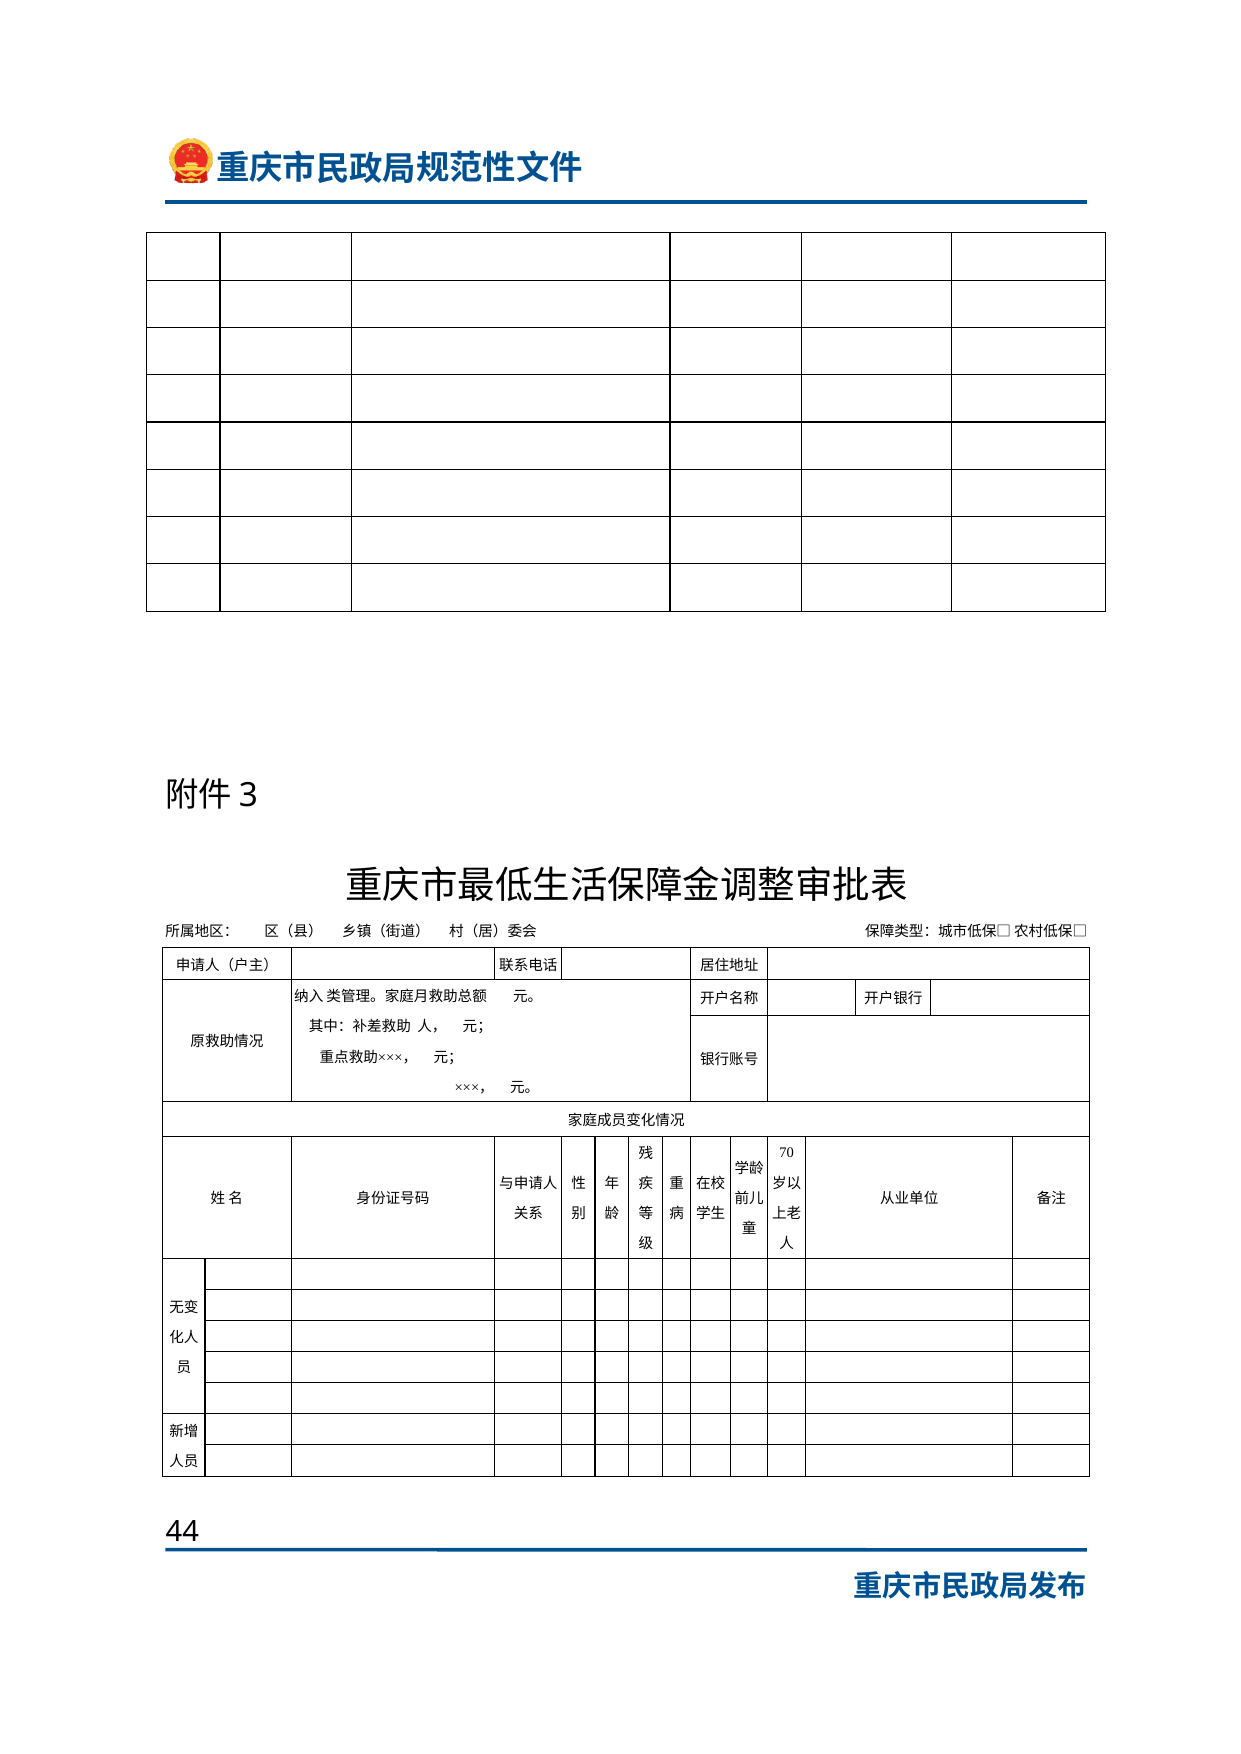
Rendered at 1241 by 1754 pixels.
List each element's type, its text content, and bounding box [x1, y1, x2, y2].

table_cell 重病 [663, 1137, 690, 1257]
table_cell [802, 470, 951, 516]
table_cell [671, 328, 801, 374]
table_cell [495, 1290, 561, 1320]
table_cell [206, 1383, 291, 1413]
table_cell [1013, 1445, 1089, 1476]
table_cell [952, 281, 1105, 327]
table_cell [1013, 1321, 1089, 1351]
table_cell [663, 1290, 690, 1320]
table_cell [221, 423, 351, 469]
table_cell [806, 1445, 1012, 1476]
table_cell [768, 1321, 805, 1351]
table_cell [495, 1383, 561, 1413]
table_cell [495, 1321, 561, 1351]
table_cell [292, 1352, 494, 1382]
table_cell [1013, 1414, 1089, 1444]
table_cell [221, 233, 351, 279]
table_cell [1013, 1383, 1089, 1413]
table_cell [691, 1414, 730, 1444]
table_cell 新增人员 [163, 1414, 204, 1476]
table_cell [147, 281, 219, 327]
table_cell [292, 1321, 494, 1351]
table_cell 备注 [1013, 1137, 1089, 1257]
table_cell [352, 233, 669, 279]
table_cell [731, 1383, 767, 1413]
table_cell [731, 1321, 767, 1351]
table_cell [802, 328, 951, 374]
table_cell [1013, 1259, 1089, 1289]
table_cell [206, 1445, 291, 1476]
table_cell [768, 1290, 805, 1320]
table_cell [596, 1352, 628, 1382]
table_cell [952, 470, 1105, 516]
table_cell [691, 1445, 730, 1476]
table_cell [663, 1259, 690, 1289]
table_cell [206, 1352, 291, 1382]
table_cell [952, 375, 1105, 421]
table_cell [596, 1321, 628, 1351]
table_cell [147, 470, 219, 516]
table_cell [292, 1383, 494, 1413]
table_cell [731, 1414, 767, 1444]
table_cell [352, 423, 669, 469]
table_cell [221, 517, 351, 563]
table_cell [495, 1259, 561, 1289]
table_cell [691, 1352, 730, 1382]
table_cell [562, 1290, 594, 1320]
table_cell 在校学生 [691, 1137, 730, 1257]
table_cell [671, 470, 801, 516]
table_cell [806, 1383, 1012, 1413]
table_cell [495, 1414, 561, 1444]
table_cell [596, 1445, 628, 1476]
table_cell 开户银行 [856, 980, 930, 1014]
table_cell [768, 980, 855, 1014]
table_cell [352, 328, 669, 374]
table_cell [629, 1383, 662, 1413]
table_cell [671, 375, 801, 421]
table_cell [596, 1383, 628, 1413]
table_cell [806, 1321, 1012, 1351]
table_cell [562, 1445, 594, 1476]
table_cell [629, 1414, 662, 1444]
table_cell 原救助情况 [163, 980, 291, 1101]
table_cell [663, 1445, 690, 1476]
table_cell [802, 233, 951, 279]
table_cell [292, 1414, 494, 1444]
table_cell [768, 948, 1089, 979]
table_cell [596, 1290, 628, 1320]
table_cell [221, 281, 351, 327]
table_cell [562, 948, 690, 979]
table_cell [671, 281, 801, 327]
table_cell [671, 423, 801, 469]
table_cell [352, 517, 669, 563]
table_cell [806, 1290, 1012, 1320]
table_cell [596, 1259, 628, 1289]
table_cell 联系电话 [495, 948, 561, 979]
table_cell [931, 980, 1089, 1014]
table_cell 性别 [562, 1137, 594, 1257]
table_cell 家庭成员变化情况 [163, 1102, 1089, 1136]
table_cell [221, 328, 351, 374]
table_cell [292, 948, 494, 979]
table_cell [691, 1290, 730, 1320]
table_cell [768, 1259, 805, 1289]
table_cell [629, 1445, 662, 1476]
table_cell [802, 564, 951, 611]
text 重庆市最低生活保障金调整审批表 [165, 852, 1087, 913]
table_cell [147, 564, 219, 611]
table_cell [562, 1383, 594, 1413]
table_cell 残疾等级 [629, 1137, 662, 1257]
table_cell [629, 1321, 662, 1351]
table_cell [691, 1259, 730, 1289]
table_cell [802, 423, 951, 469]
table_cell [691, 1321, 730, 1351]
table_cell [495, 1352, 561, 1382]
table_cell [802, 517, 951, 563]
table_cell [596, 1414, 628, 1444]
table_cell [731, 1352, 767, 1382]
table_cell 70岁以上老人 [768, 1137, 805, 1257]
table_cell 无变化人员 [163, 1259, 204, 1413]
picture [165, 136, 217, 187]
table_cell [206, 1414, 291, 1444]
table_cell [952, 233, 1105, 279]
table_cell [147, 517, 219, 563]
table_cell 与申请人关系 [495, 1137, 561, 1257]
table_cell [952, 517, 1105, 563]
table_cell [292, 1259, 494, 1289]
table_cell [768, 1383, 805, 1413]
table_cell [952, 328, 1105, 374]
table_cell [562, 1259, 594, 1289]
table_cell 开户名称 [691, 980, 767, 1014]
table_cell 学龄前儿童 [731, 1137, 767, 1257]
table_cell [352, 470, 669, 516]
table_cell [147, 233, 219, 279]
table_cell [1013, 1290, 1089, 1320]
table_cell [663, 1321, 690, 1351]
table_cell [731, 1290, 767, 1320]
text 附件3 [165, 762, 1087, 822]
table_cell [671, 564, 801, 611]
table_cell [352, 281, 669, 327]
table_cell [768, 1352, 805, 1382]
table_cell [562, 1414, 594, 1444]
table_cell [671, 517, 801, 563]
table_cell [352, 564, 669, 611]
table_cell [221, 375, 351, 421]
table_cell [352, 375, 669, 421]
table_cell [562, 1321, 594, 1351]
table_cell [691, 1383, 730, 1413]
table_cell 申请人（户主） [163, 948, 291, 979]
table_cell [147, 375, 219, 421]
table_cell 纳入 类管理。家庭月救助总额 元。 其中：补差救助 人， 元； 重点救助×××， 元； ×××， 元。 [292, 980, 690, 1101]
table_cell [731, 1445, 767, 1476]
table_cell 姓 名 [163, 1137, 291, 1257]
table_cell [206, 1290, 291, 1320]
table_cell 身份证号码 [292, 1137, 494, 1257]
table_cell [952, 564, 1105, 611]
table_cell [1013, 1352, 1089, 1382]
table_cell [806, 1352, 1012, 1382]
table_cell [221, 470, 351, 516]
table_cell [802, 281, 951, 327]
table_cell 年龄 [596, 1137, 628, 1257]
table_cell [768, 1445, 805, 1476]
table_cell [206, 1259, 291, 1289]
table_cell [731, 1259, 767, 1289]
table_header 保障类型：城市低保□ 农村低保□ [768, 913, 1090, 947]
table_cell [663, 1383, 690, 1413]
table_cell [495, 1445, 561, 1476]
table_cell 从业单位 [806, 1137, 1012, 1257]
table_cell [206, 1321, 291, 1351]
table_cell [629, 1259, 662, 1289]
table_cell [663, 1414, 690, 1444]
table_cell [671, 233, 801, 279]
table_header 所属地区： 区（县） 乡镇（街道） 村（居）委会 [162, 913, 767, 947]
table_cell [802, 375, 951, 421]
table_cell [147, 423, 219, 469]
table_cell [221, 564, 351, 611]
table_cell [806, 1414, 1012, 1444]
table_cell [952, 423, 1105, 469]
table_cell 居住地址 [691, 948, 767, 979]
table_cell [629, 1290, 662, 1320]
table_cell [768, 1414, 805, 1444]
table_cell [292, 1290, 494, 1320]
table_cell [292, 1445, 494, 1476]
table_cell [663, 1352, 690, 1382]
table_cell [562, 1352, 594, 1382]
table_cell [806, 1259, 1012, 1289]
table_cell [629, 1352, 662, 1382]
table_cell [768, 1016, 1089, 1101]
table_cell [147, 328, 219, 374]
table_cell 银行账号 [691, 1016, 767, 1101]
